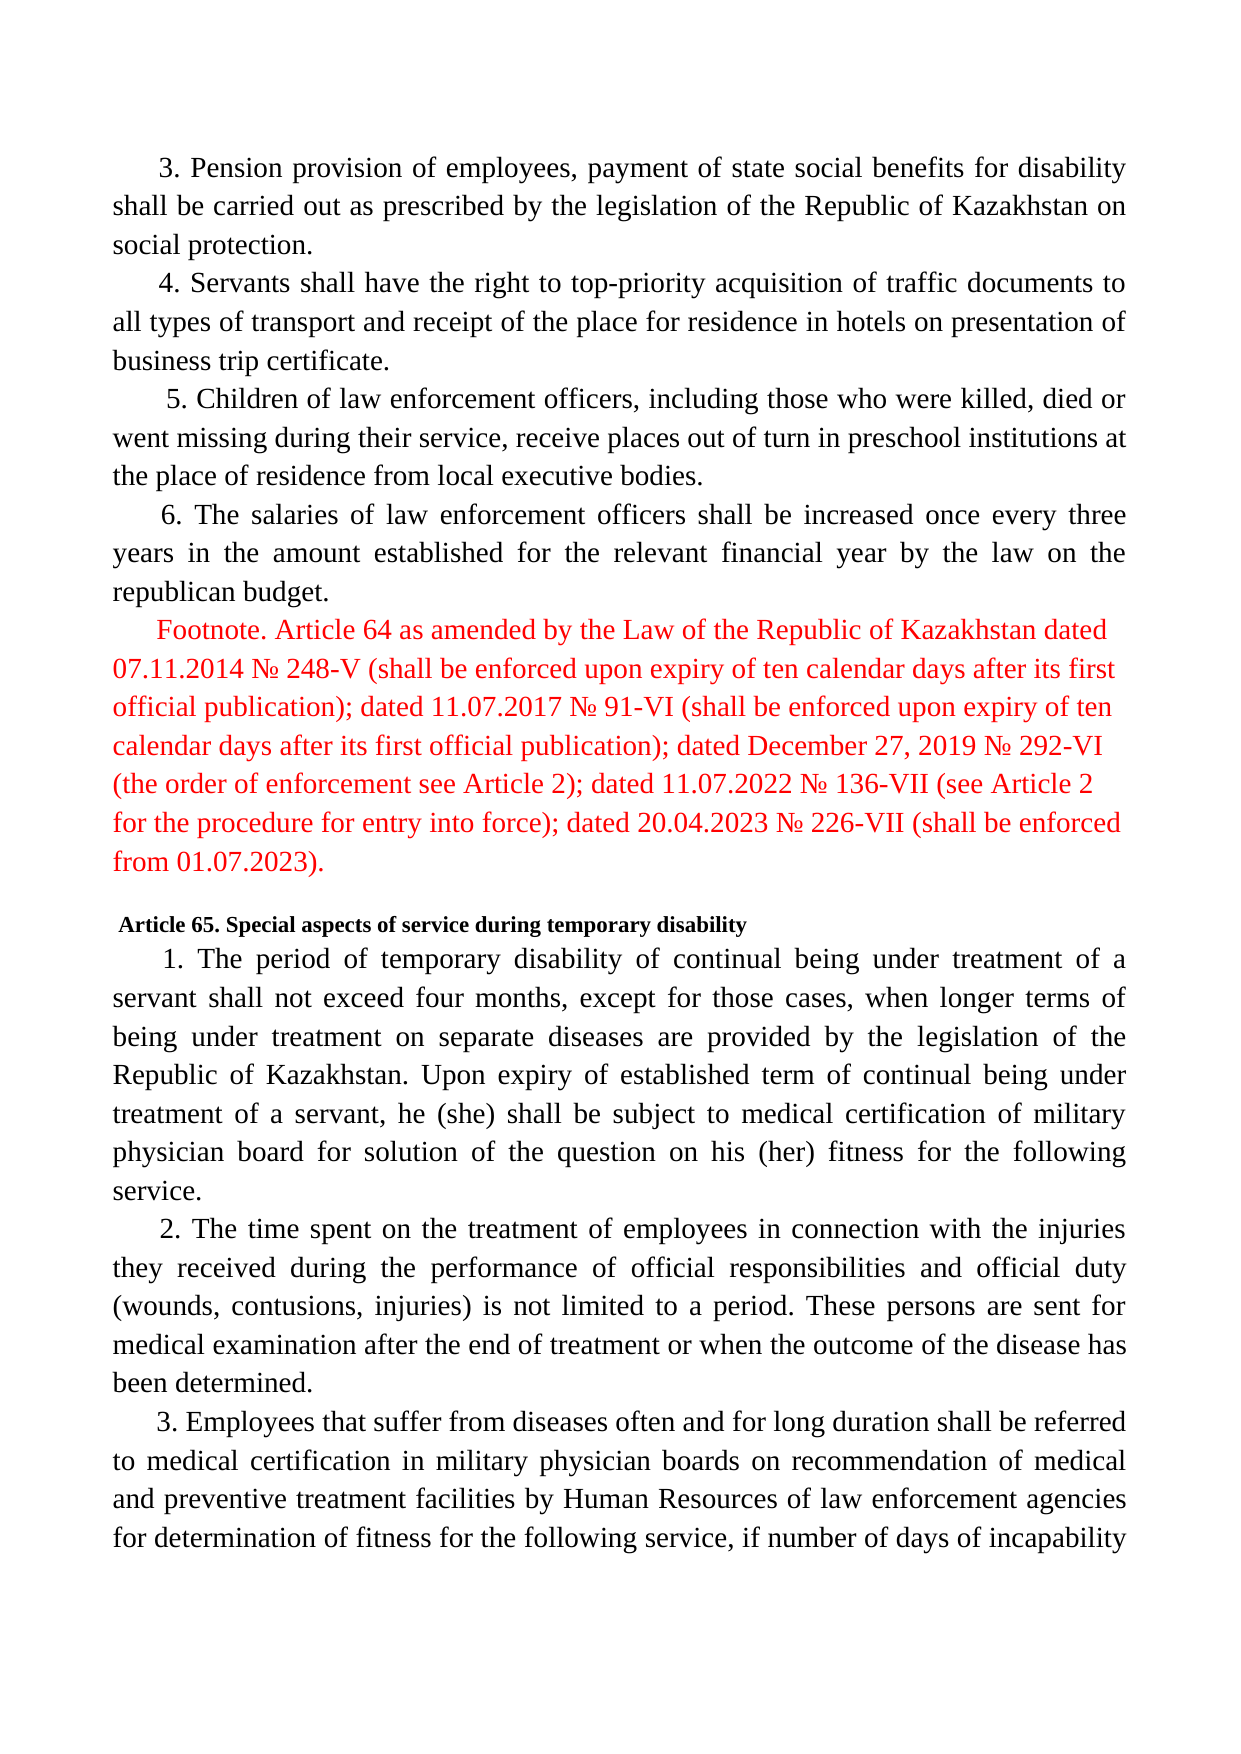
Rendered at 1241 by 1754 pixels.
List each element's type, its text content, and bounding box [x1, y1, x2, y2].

text 3. Pension provision of employees, payment of state social benefits for disability shall be carried out as prescribed by the legislation of the Republic of Kazakhstan on social protection. [112, 150, 1128, 261]
text Footnote. Article 64 as amended by the Law of the Republic of Kazakhstan dated 07.11.2014 № 248-V (shall be enforced upon expiry of ten calendar days after its first official publication); dated 11.07.2017 № 91-VI (shall be enforced upon expiry of ten calendar days after its first official publication); dated December 27, 2019 № 292-VІ (the order of enforcement see Article 2); dated 11.07.2022 № 136-VII (see Article 2 for the procedure for entry into force); dated 20.04.2023 № 226-VII (shall be enforced from 01.07.2023). [112, 612, 1128, 907]
text 2. The time spent on the treatment of employees in connection with the injuries they received during the performance of official responsibilities and official duty (wounds, contusions, injuries) is not limited to a period. These persons are sent for medical examination after the end of treatment or when the outcome of the disease has been determined. [112, 1211, 1128, 1399]
text 5. Children of law enforcement officers, including those who were killed, died or went missing during their service, receive places out of turn in preschool institutions at the place of residence from local executive bodies. [112, 381, 1128, 492]
text Article 65. Special aspects of service during temporary disability [112, 911, 1128, 938]
text 1. The period of temporary disability of continual being under treatment of a servant shall not exceed four months, except for those cases, when longer terms of being under treatment on separate diseases are provided by the legislation of the Republic of Kazakhstan. Upon expiry of established term of continual being under treatment of a servant, he (she) shall be subject to medical certification of military physician board for solution of the question on his (her) fitness for the following service. [112, 942, 1128, 1206]
text 6. The salaries of law enforcement officers shall be increased once every three years in the amount established for the relevant financial year by the law on the republican budget. [112, 497, 1128, 607]
text 4. Servants shall have the right to top-priority acquisition of traffic documents to all types of transport and receipt of the place for residence in hotels on presentation of business trip certificate. [112, 266, 1128, 376]
